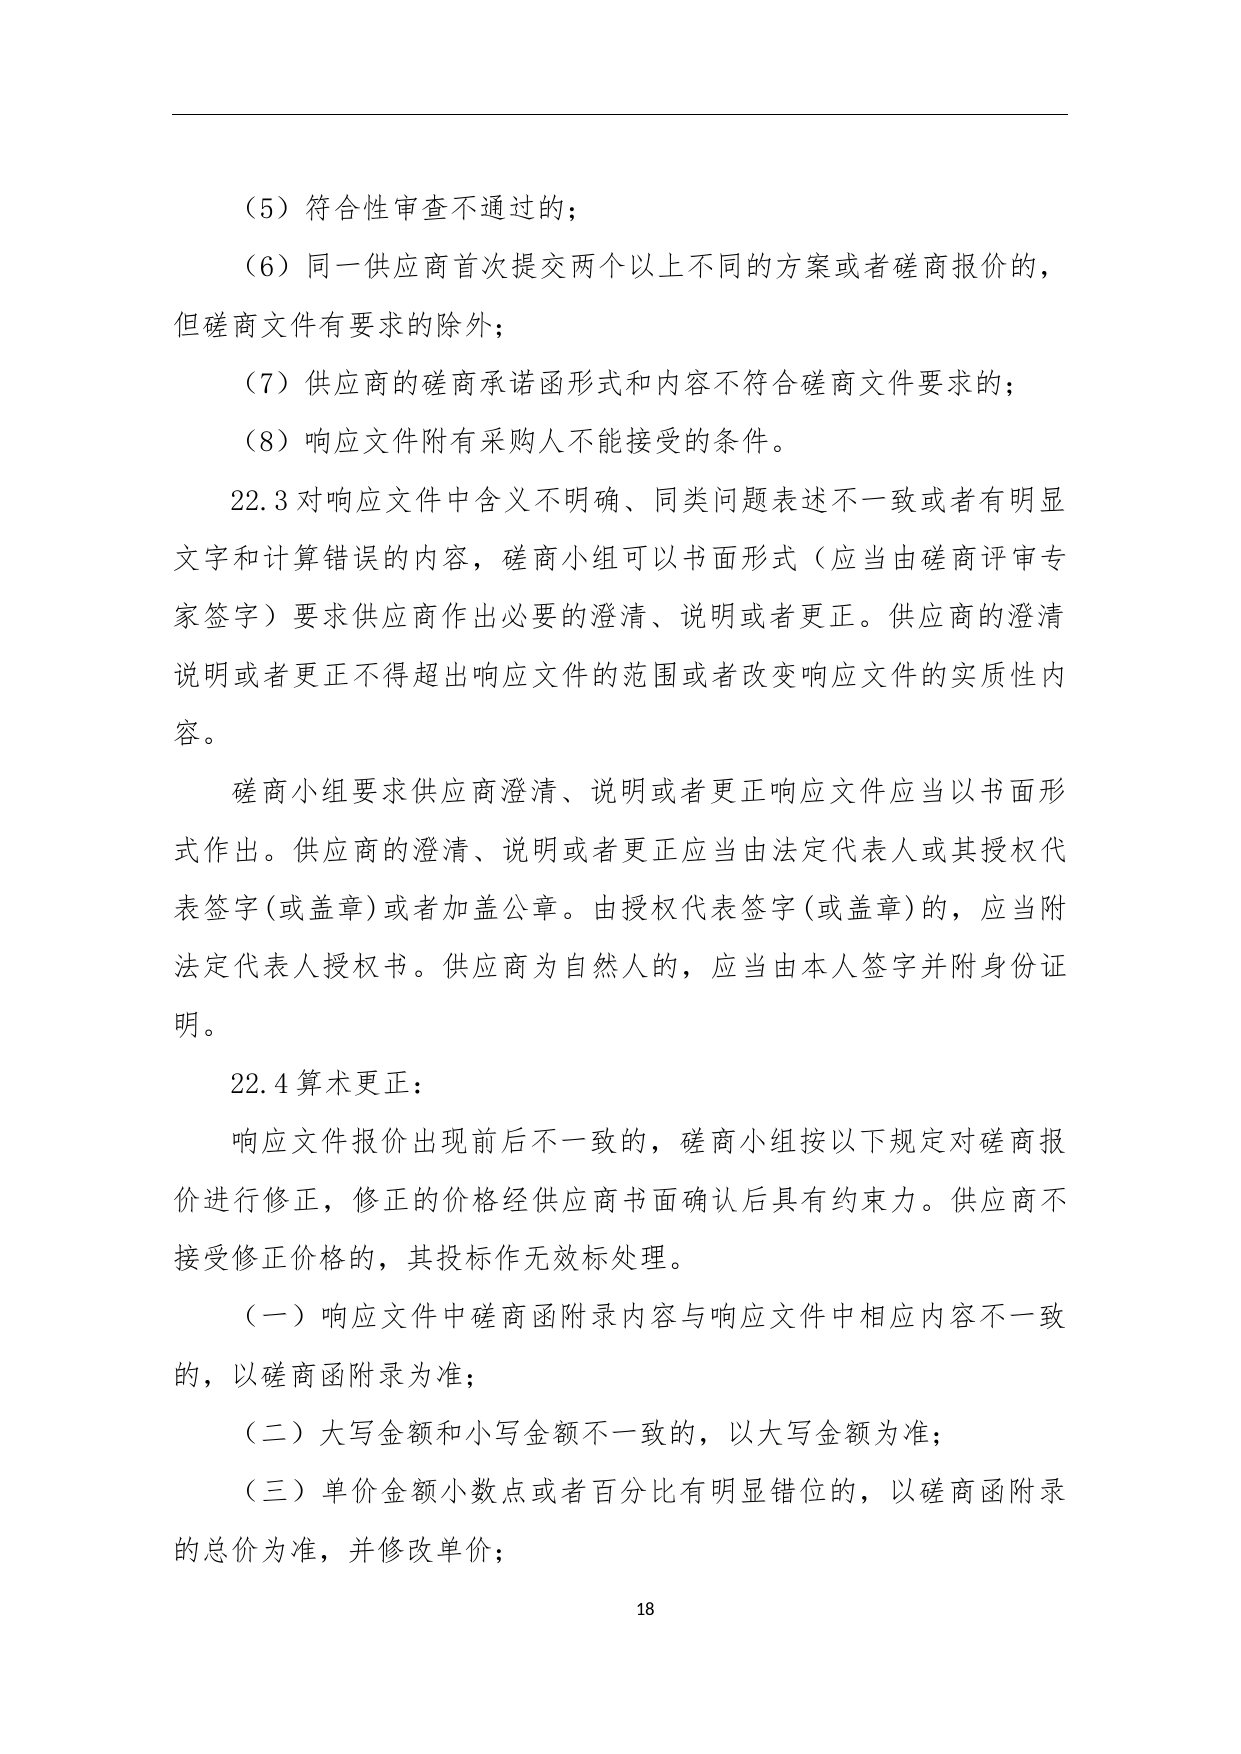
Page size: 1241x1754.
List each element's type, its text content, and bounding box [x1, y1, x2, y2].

text （8）响应文件附有采购人不能接受的条件。 [172, 405, 1068, 463]
text 磋商小组要求供应商澄清、说明或者更正响应文件应当以书面形式作出。供应商的澄清、说明或者更正应当由法定代表人或其授权代表签字(或盖章)或者加盖公章。由授权代表签字(或盖章)的，应当附法定代表人授权书。供应商为自然人的，应当由本人签字并附身份证明。 [172, 755, 1068, 1047]
text （一）响应文件中磋商函附录内容与响应文件中相应内容不一致的，以磋商函附录为准； [172, 1280, 1068, 1397]
text 22.4算术更正： [172, 1047, 1068, 1105]
text （6）同一供应商首次提交两个以上不同的方案或者磋商报价的，但磋商文件有要求的除外； [172, 230, 1068, 347]
text 22.3对响应文件中含义不明确、同类问题表述不一致或者有明显文字和计算错误的内容，磋商小组可以书面形式（应当由磋商评审专家签字）要求供应商作出必要的澄清、说明或者更正。供应商的澄清、说明或者更正不得超出响应文件的范围或者改变响应文件的实质性内容。 [172, 463, 1068, 755]
text （二）大写金额和小写金额不一致的，以大写金额为准； [172, 1397, 1068, 1455]
text （5）符合性审查不通过的； [172, 172, 1068, 230]
text （三）单价金额小数点或者百分比有明显错位的，以磋商函附录的总价为准，并修改单价； [172, 1455, 1068, 1572]
text （7）供应商的磋商承诺函形式和内容不符合磋商文件要求的； [172, 347, 1068, 405]
text 响应文件报价出现前后不一致的，磋商小组按以下规定对磋商报价进行修正，修正的价格经供应商书面确认后具有约束力。供应商不接受修正价格的，其投标作无效标处理。 [172, 1105, 1068, 1280]
